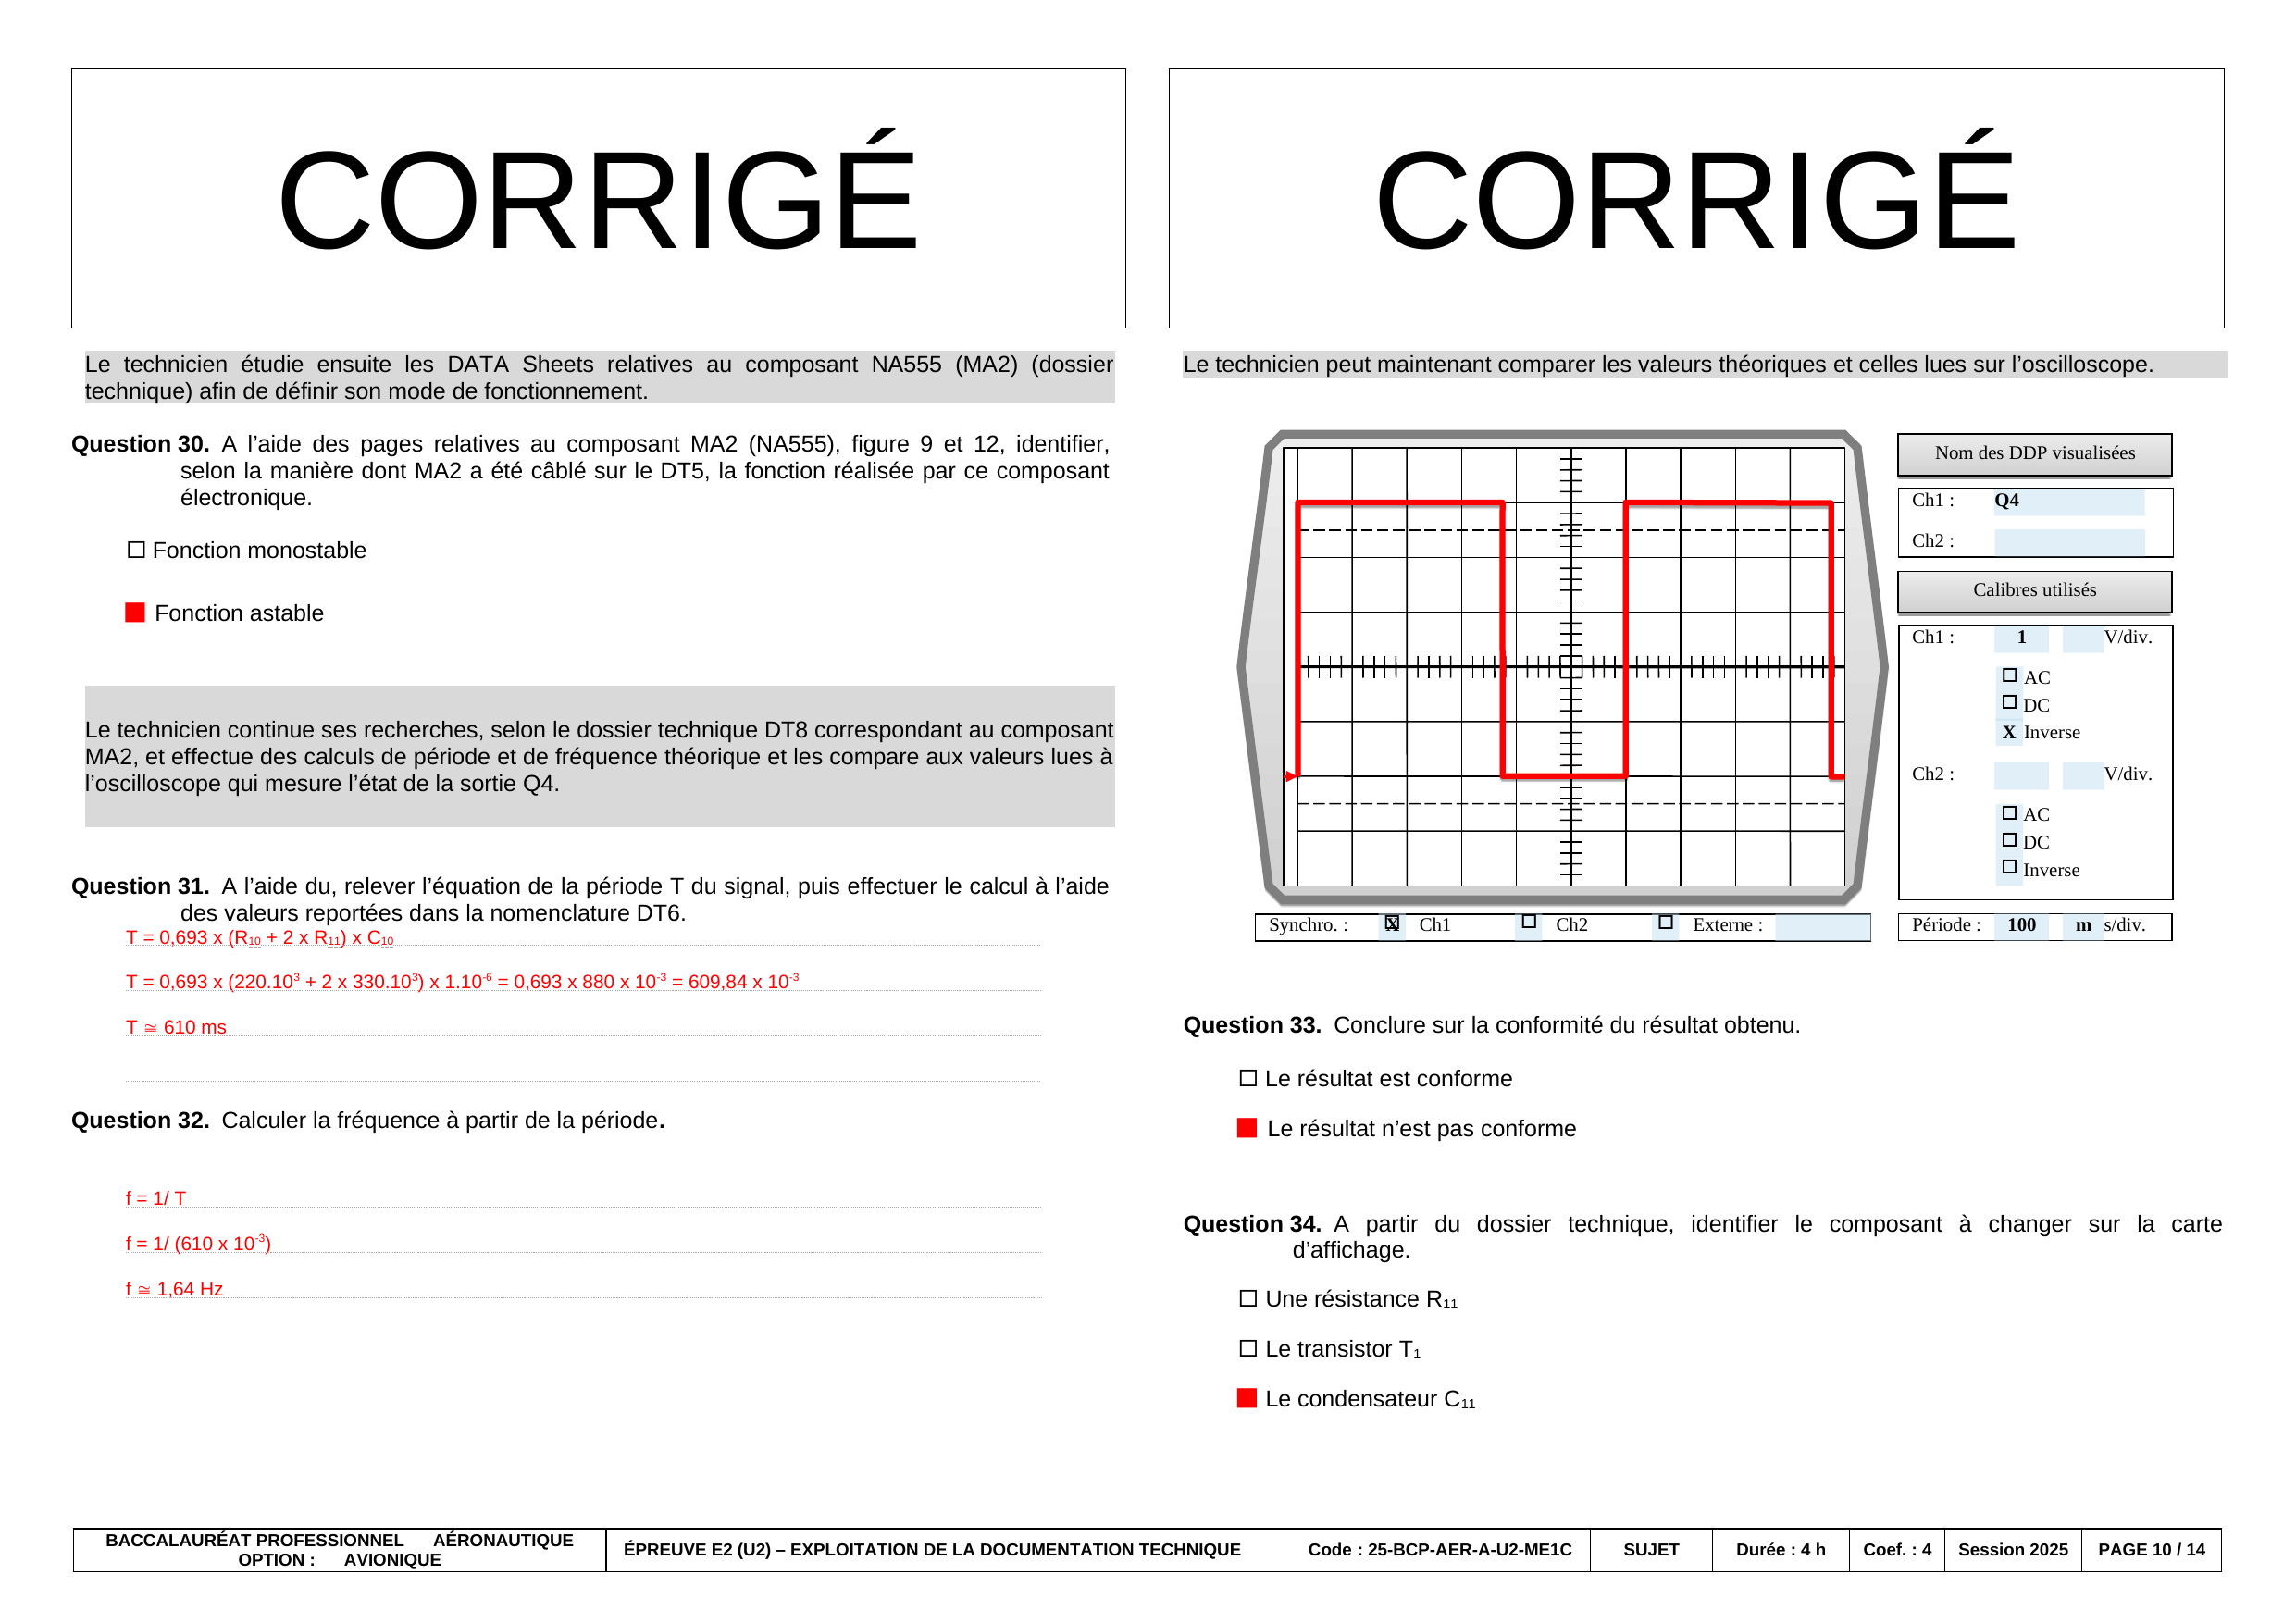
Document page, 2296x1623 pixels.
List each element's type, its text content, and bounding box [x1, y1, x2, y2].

list Conclure sur la conformité du résultat obtenu. [1183, 1011, 2224, 1038]
text Le technicien peut maintenant comparer les valeurs théoriques et celles lues sur l’oscilloscope. [1183, 351, 2228, 378]
subtitle Le résultat n’est pas conforme [1238, 1115, 2224, 1141]
text Le technicien étudie ensuite les DATA Sheets relatives au composant NA555 (MA2) (dossier technique) afin de définir son mode de fonctionnement. [85, 351, 1115, 403]
subtitle Fonction monostable [126, 537, 1112, 564]
subtitle Fonction astable [126, 600, 1112, 626]
text f = 1/ T [126, 1187, 1058, 1209]
list A l’aide des pages relatives au composant MA2 (NA555), figure 9 et 12, identifier, selon la manière dont MA2 a été câblé sur le DT5, la fonction réalisée par ce composant électronique. [71, 430, 1112, 510]
subtitle Le transistor T1 [1238, 1335, 2224, 1362]
subtitle Le condensateur C11 [1197, 1385, 2224, 1412]
subtitle Le résultat est conforme [1238, 1065, 2224, 1092]
text f = 1/ (610 x 10-3) [126, 1233, 1058, 1255]
list A partir du dossier technique, identifier le composant à changer sur la carte d’affichage. [1183, 1209, 2224, 1263]
text f 1,64 Hz,64 Hz [126, 1278, 1058, 1299]
text T 610 ms [126, 1016, 1058, 1038]
list Calculer la fréquence à partir de la période. [71, 1107, 1112, 1134]
text Le technicien continue ses recherches, selon le dossier technique DT8 correspondant au composant MA2, et effectue des calculs de période et de fréquence théorique et les compare aux valeurs lues à l’oscilloscope qui mesure l’état de la sortie Q4. [85, 716, 1115, 796]
text T = 0,693 x (R10 + 2 x R11) x C10 [126, 925, 1058, 948]
text T = 0,693 x (220.103 + 2 x 330.103) x 1.10-6 = 0,693 x 880 x 10-3 = 609,84 x 10-3 [126, 971, 1058, 993]
list A l’aide du, relever l’équation de la période T du signal, puis effectuer le calcul à l’aide des valeurs reportées dans la nomenclature DT6.sontonnées dans ce dossier. [71, 873, 1112, 925]
subtitle Une résistance R11 [1238, 1285, 2224, 1312]
